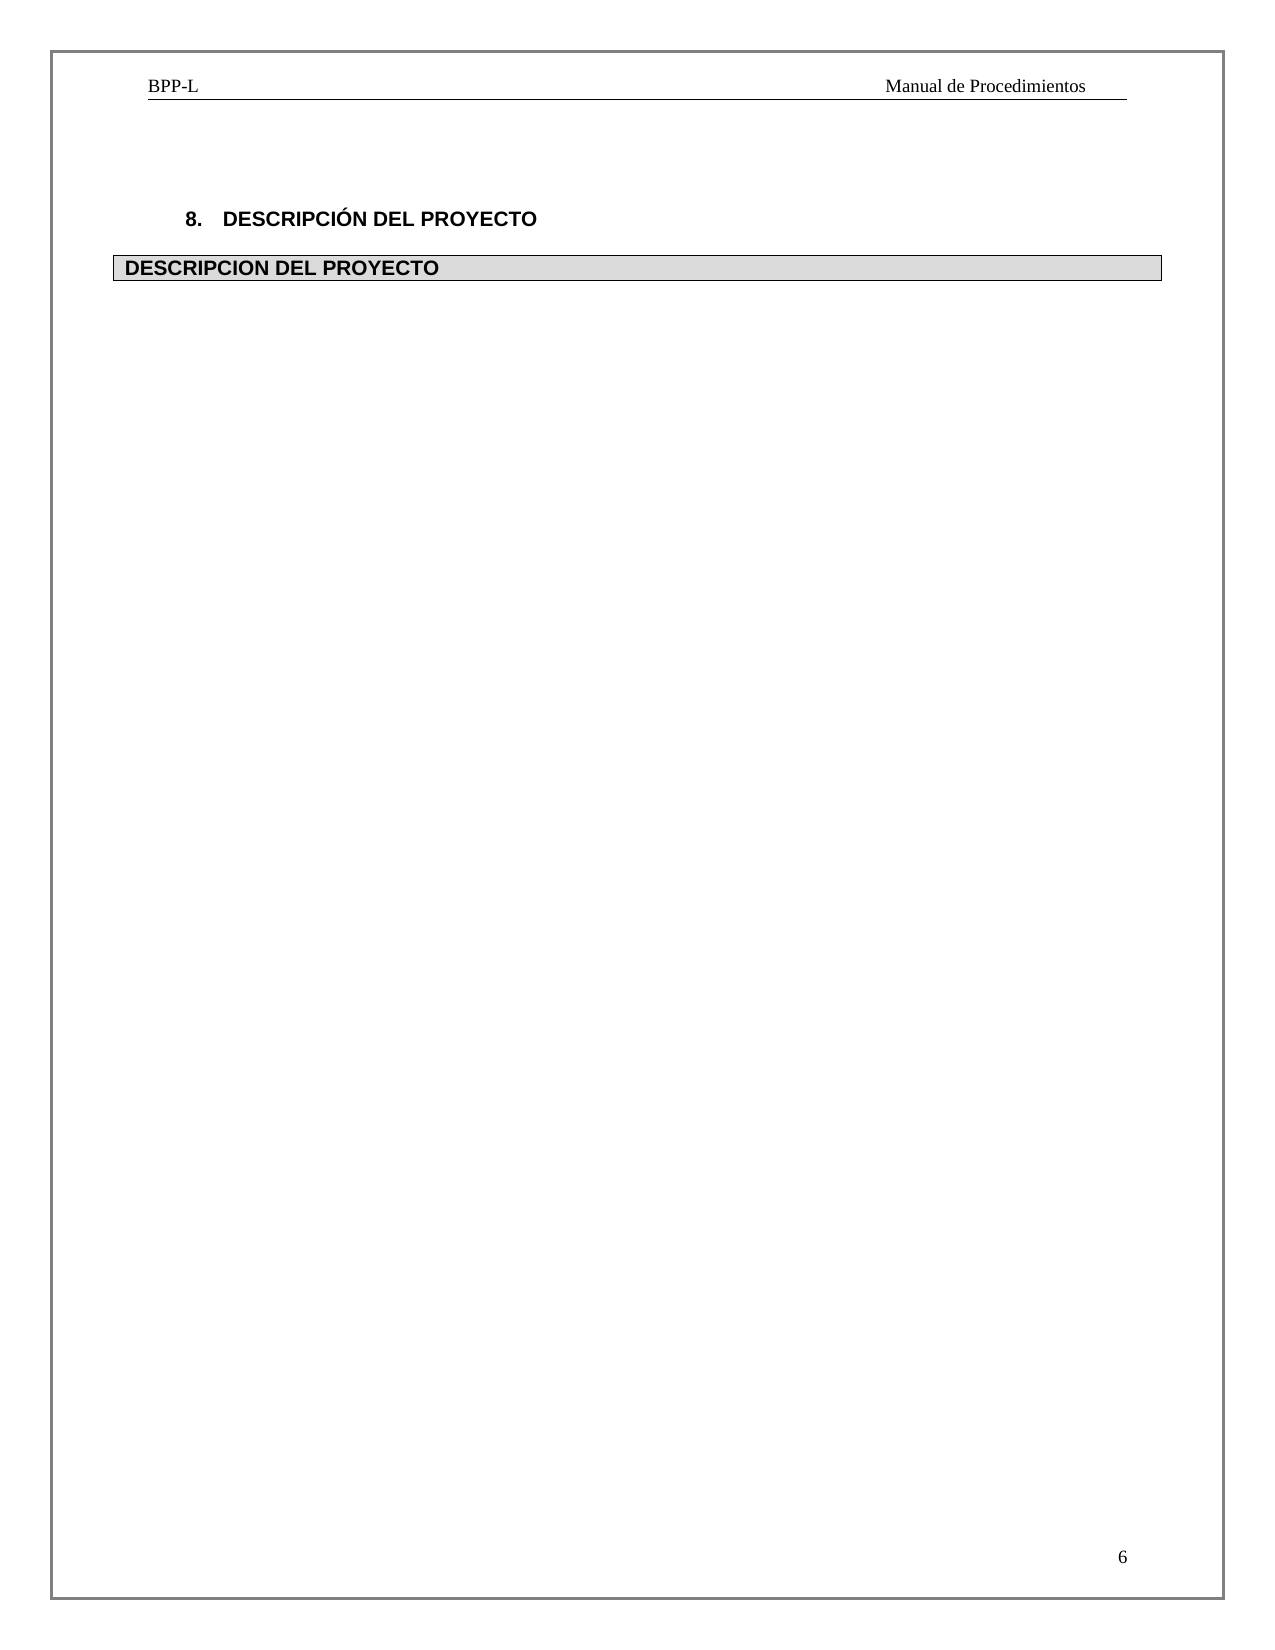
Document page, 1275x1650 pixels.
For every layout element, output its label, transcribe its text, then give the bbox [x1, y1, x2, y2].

table_header DESCRIPCION DEL PROYECTO [114, 256, 1161, 280]
subtitle DESCRIPCIÓN DEL PROYECTO [185, 207, 1127, 231]
